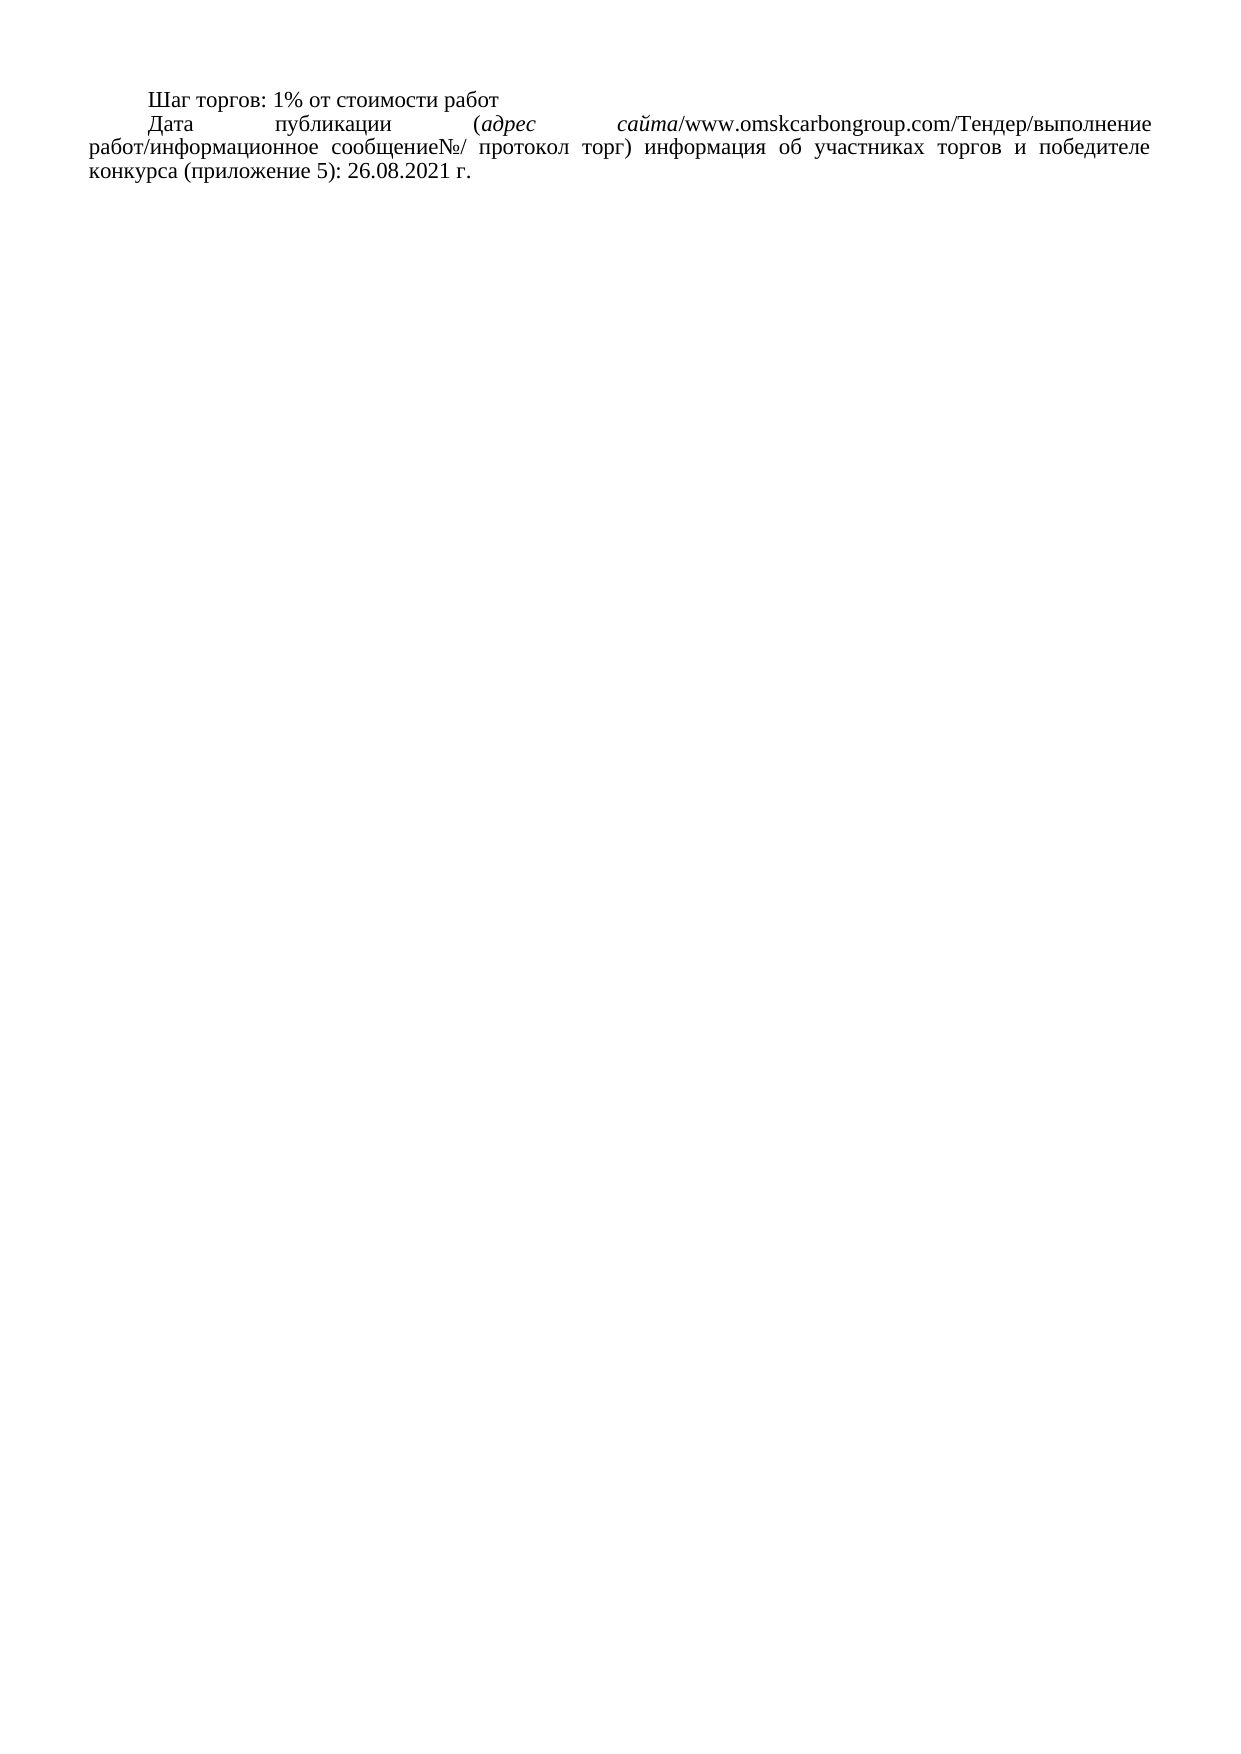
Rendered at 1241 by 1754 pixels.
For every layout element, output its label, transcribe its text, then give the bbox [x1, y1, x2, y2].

text Шаг торгов: 1% от стоимости работ [89, 89, 1152, 112]
text Дата публикации (адрес сайта/www.omskcarbongroup.com/Тендер/выполнение работ/информационное сообщение№/ протокол торг) информация об участниках торгов и победителе конкурса (приложение 5): 26.08.2021 г. [89, 112, 1152, 183]
